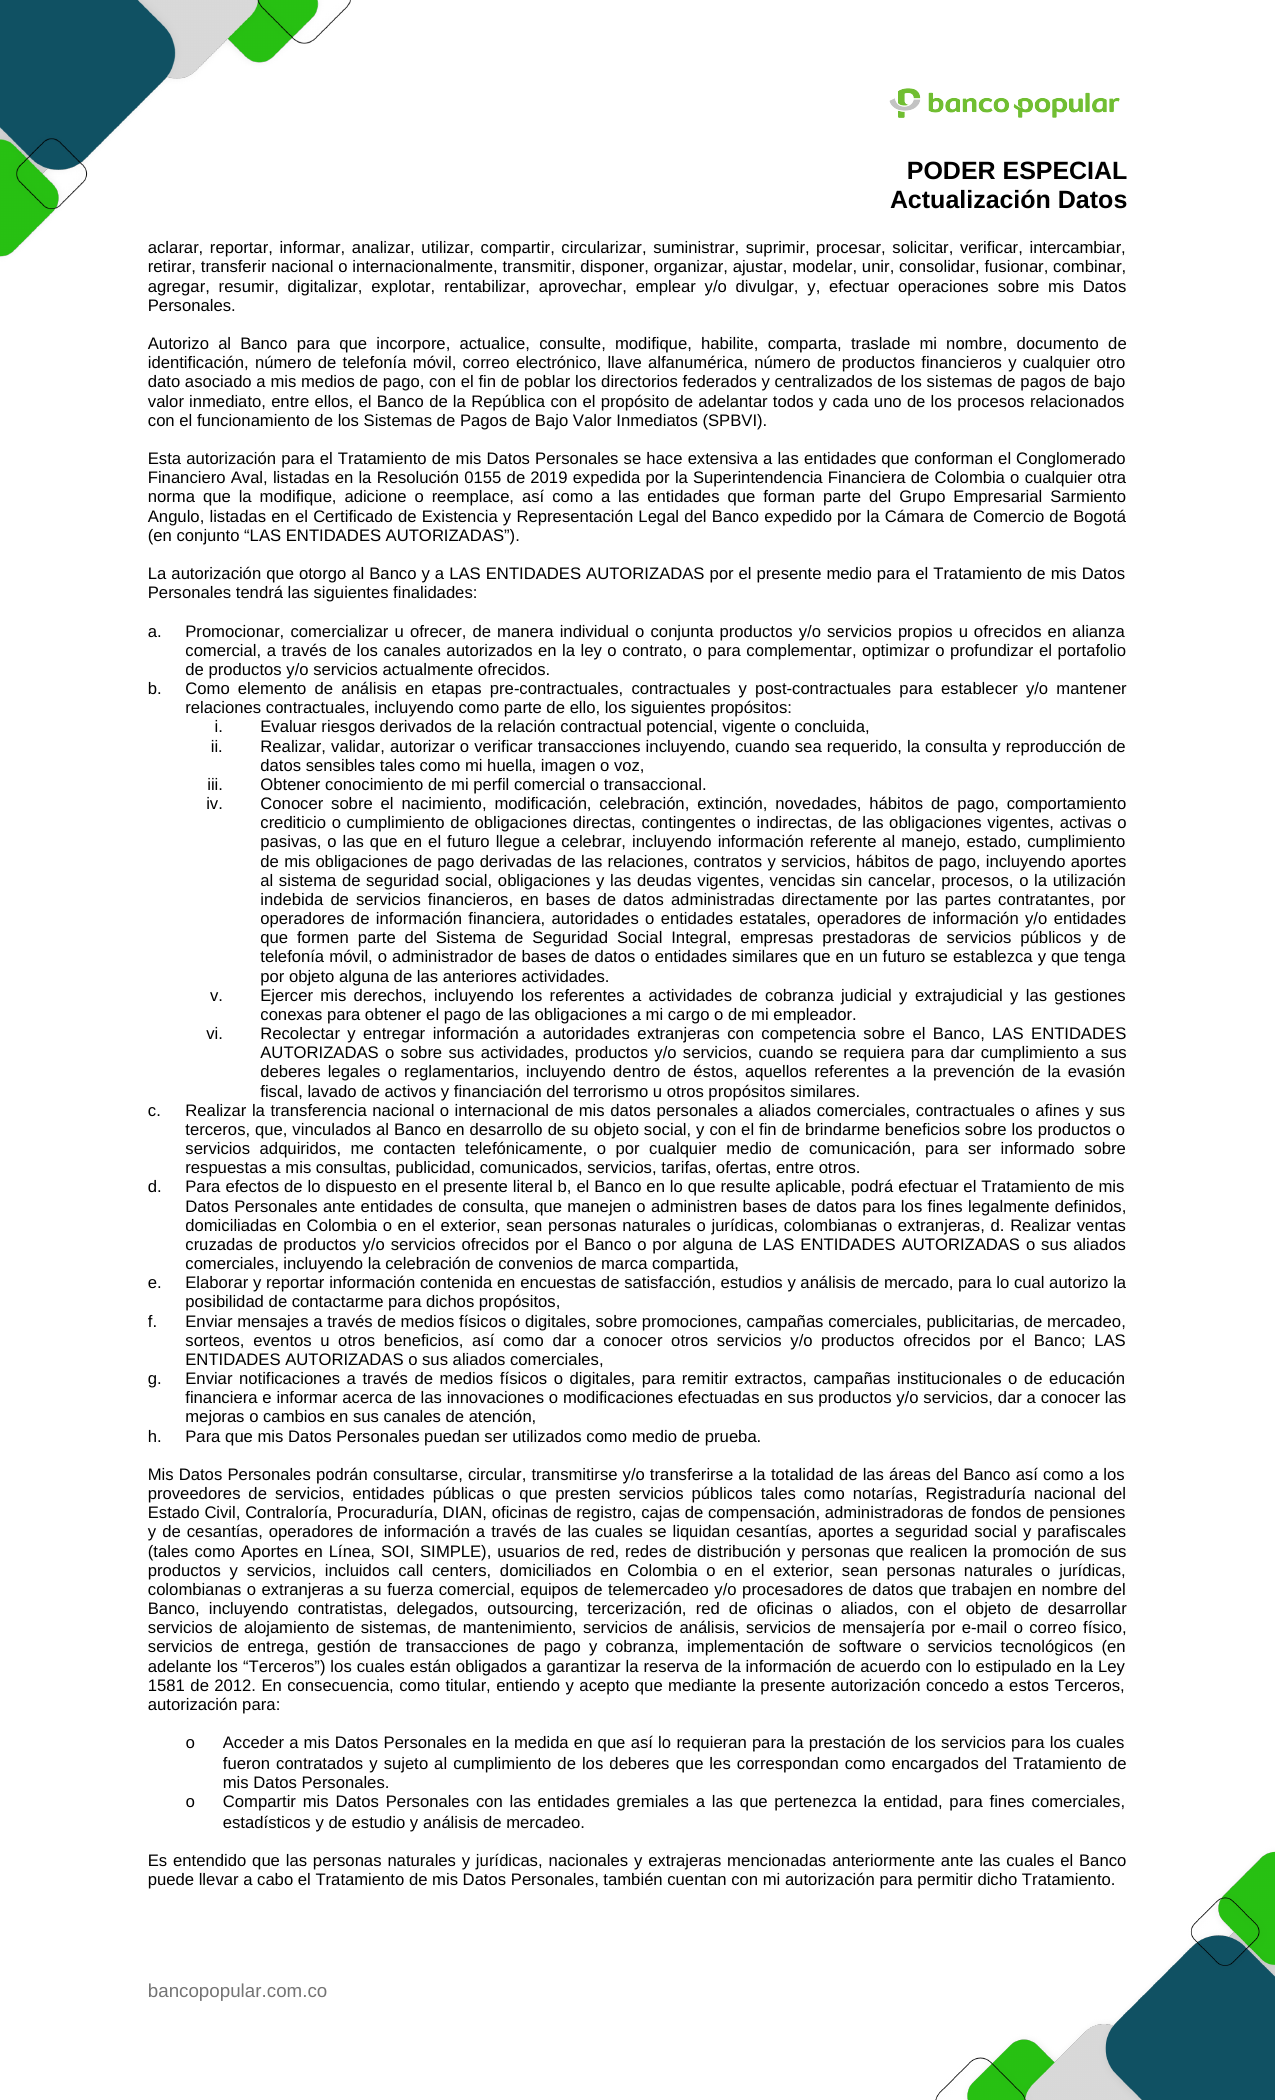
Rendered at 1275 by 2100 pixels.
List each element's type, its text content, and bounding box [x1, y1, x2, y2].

list Como elemento de análisis en etapas pre-contractuales, contractuales y post-contractuales para establecer y/o mantener relaciones contractuales, incluyendo como parte de ello, los siguientes propósitos: [148, 679, 1127, 717]
picture [0, 0, 363, 268]
list Ejercer mis derechos, incluyendo los referentes a actividades de cobranza judicial y extrajudicial y las gestiones conexas para obtener el pago de las obligaciones a mi cargo o de mi empleador. [223, 986, 1127, 1024]
list Promocionar, comercializar u ofrecer, de manera individual o conjunta productos y/o servicios propios u ofrecidos en alianza comercial, a través de los canales autorizados en la ley o contrato, o para complementar, optimizar o profundizar el portafolio de productos y/o servicios actualmente ofrecidos. [148, 621, 1127, 679]
list Realizar la transferencia nacional o internacional de mis datos personales a aliados comerciales, contractuales o afines y sus terceros, que, vinculados al Banco en desarrollo de su objeto social, y con el fin de brindarme beneficios sobre los productos o servicios adquiridos, me contacten telefónicamente, o por cualquier medio de comunicación, para ser informado sobre respuestas a mis consultas, publicidad, comunicados, servicios, tarifas, ofertas, entre otros. [148, 1101, 1127, 1177]
list Enviar mensajes a través de medios físicos o digitales, sobre promociones, campañas comerciales, publicitarias, de mercadeo, sorteos, eventos u otros beneficios, así como dar a conocer otros servicios y/o productos ofrecidos por el Banco; LAS ENTIDADES AUTORIZADAS o sus aliados comerciales, [148, 1311, 1127, 1369]
list Recolectar y entregar información a autoridades extranjeras con competencia sobre el Banco, LAS ENTIDADES AUTORIZADAS o sobre sus actividades, productos y/o servicios, cuando se requiera para dar cumplimiento a sus deberes legales o reglamentarios, incluyendo dentro de éstos, aquellos referentes a la prevención de la evasión fiscal, lavado de activos y financiación del terrorismo u otros propósitos similares. [223, 1024, 1127, 1101]
list Para que mis Datos Personales puedan ser utilizados como medio de prueba. [148, 1426, 1127, 1446]
text La autorización que otorgo al Banco y a LAS ENTIDADES AUTORIZADAS por el presente medio para el Tratamiento de mis Datos Personales tendrá las siguientes finalidades: [148, 564, 1127, 602]
text Esta autorización para el Tratamiento de mis Datos Personales se hace extensiva a las entidades que conforman el Conglomerado Financiero Aval, listadas en la Resolución 0155 de 2019 expedida por la Superintendencia Financiera de Colombia o cualquier otra norma que la modifique, adicione o reemplace, así como a las entidades que forman parte del Grupo Empresarial Sarmiento Angulo, listadas en el Certificado de Existencia y Representación Legal del Banco expedido por la Cámara de Comercio de Bogotá (en conjunto “LAS ENTIDADES AUTORIZADAS”). [148, 449, 1127, 545]
picture [923, 1840, 1275, 2100]
list Realizar, validar, autorizar o verificar transacciones incluyendo, cuando sea requerido, la consulta y reproducción de datos sensibles tales como mi huella, imagen o voz, [223, 736, 1127, 775]
list Compartir mis Datos Personales con las entidades gremiales a las que pertenezca la entidad, para fines comerciales, estadísticos y de estudio y análisis de mercadeo. [185, 1792, 1127, 1832]
picture [881, 78, 1128, 128]
list Para efectos de lo dispuesto en el presente literal b, el Banco en lo que resulte aplicable, podrá efectuar el Tratamiento de mis Datos Personales ante entidades de consulta, que manejen o administren bases de datos para los fines legalmente definidos, domiciliadas en Colombia o en el exterior, sean personas naturales o jurídicas, colombianas o extranjeras, d. Realizar ventas cruzadas de productos y/o servicios ofrecidos por el Banco o por alguna de LAS ENTIDADES AUTORIZADAS o sus aliados comerciales, incluyendo la celebración de convenios de marca compartida, [148, 1177, 1127, 1273]
list Obtener conocimiento de mi perfil comercial o transaccional. [223, 775, 1127, 794]
text Mis Datos Personales podrán consultarse, circular, transmitirse y/o transferirse a la totalidad de las áreas del Banco así como a los proveedores de servicios, entidades públicas o que presten servicios públicos tales como notarías, Registraduría nacional del Estado Civil, Contraloría, Procuraduría, DIAN, oficinas de registro, cajas de compensación, administradoras de fondos de pensiones y de cesantías, operadores de información a través de las cuales se liquidan cesantías, aportes a seguridad social y parafiscales (tales como Aportes en Línea, SOI, SIMPLE), usuarios de red, redes de distribución y personas que realicen la promoción de sus productos y servicios, incluidos call centers, domiciliados en Colombia o en el exterior, sean personas naturales o jurídicas, colombianas o extranjeras a su fuerza comercial, equipos de telemercadeo y/o procesadores de datos que trabajen en nombre del Banco, incluyendo contratistas, delegados, outsourcing, tercerización, red de oficinas o aliados, con el objeto de desarrollar servicios de alojamiento de sistemas, de mantenimiento, servicios de análisis, servicios de mensajería por e-mail o correo físico, servicios de entrega, gestión de transacciones de pago y cobranza, implementación de software o servicios tecnológicos (en adelante los “Terceros”) los cuales están obligados a garantizar la reserva de la información de acuerdo con lo estipulado en la Ley 1581 de 2012. En consecuencia, como titular, entiendo y acepto que mediante la presente autorización concedo a estos Terceros, autorización para: [148, 1465, 1127, 1714]
text Es entendido que las personas naturales y jurídicas, nacionales y extrajeras mencionadas anteriormente ante las cuales el Banco puede llevar a cabo el Tratamiento de mis Datos Personales, también cuentan con mi autorización para permitir dicho Tratamiento. [148, 1851, 1127, 1889]
list Conocer sobre el nacimiento, modificación, celebración, extinción, novedades, hábitos de pago, comportamiento crediticio o cumplimiento de obligaciones directas, contingentes o indirectas, de las obligaciones vigentes, activas o pasivas, o las que en el futuro llegue a celebrar, incluyendo información referente al manejo, estado, cumplimiento de mis obligaciones de pago derivadas de las relaciones, contratos y servicios, hábitos de pago, incluyendo aportes al sistema de seguridad social, obligaciones y las deudas vigentes, vencidas sin cancelar, procesos, o la utilización indebida de servicios financieros, en bases de datos administradas directamente por las partes contratantes, por operadores de información financiera, autoridades o entidades estatales, operadores de información y/o entidades que formen parte del Sistema de Seguridad Social Integral, empresas prestadoras de servicios públicos y de telefonía móvil, o administrador de bases de datos o entidades similares que en un futuro se establezca y que tenga por objeto alguna de las anteriores actividades. [223, 794, 1127, 986]
text Autorizo al Banco para que incorpore, actualice, consulte, modifique, habilite, comparta, traslade mi nombre, documento de identificación, número de telefonía móvil, correo electrónico, llave alfanumérica, número de productos financieros y cualquier otro dato asociado a mis medios de pago, con el fin de poblar los directorios federados y centralizados de los sistemas de pagos de bajo valor inmediato, entre ellos, el Banco de la República con el propósito de adelantar todos y cada uno de los procesos relacionados con el funcionamiento de los Sistemas de Pagos de Bajo Valor Inmediatos (SPBVI). [148, 334, 1127, 430]
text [148, 238, 1127, 315]
list Evaluar riesgos derivados de la relación contractual potencial, vigente o concluida, [223, 717, 1127, 736]
list Acceder a mis Datos Personales en la medida en que así lo requieran para la prestación de los servicios para los cuales fueron contratados y sujeto al cumplimiento de los deberes que les correspondan como encargados del Tratamiento de mis Datos Personales. [185, 1733, 1127, 1792]
list Elaborar y reportar información contenida en encuestas de satisfacción, estudios y análisis de mercado, para lo cual autorizo la posibilidad de contactarme para dichos propósitos, [148, 1273, 1127, 1311]
list Enviar notificaciones a través de medios físicos o digitales, para remitir extractos, campañas institucionales o de educación financiera e informar acerca de las innovaciones o modificaciones efectuadas en sus productos y/o servicios, dar a conocer las mejoras o cambios en sus canales de atención, [148, 1369, 1127, 1426]
